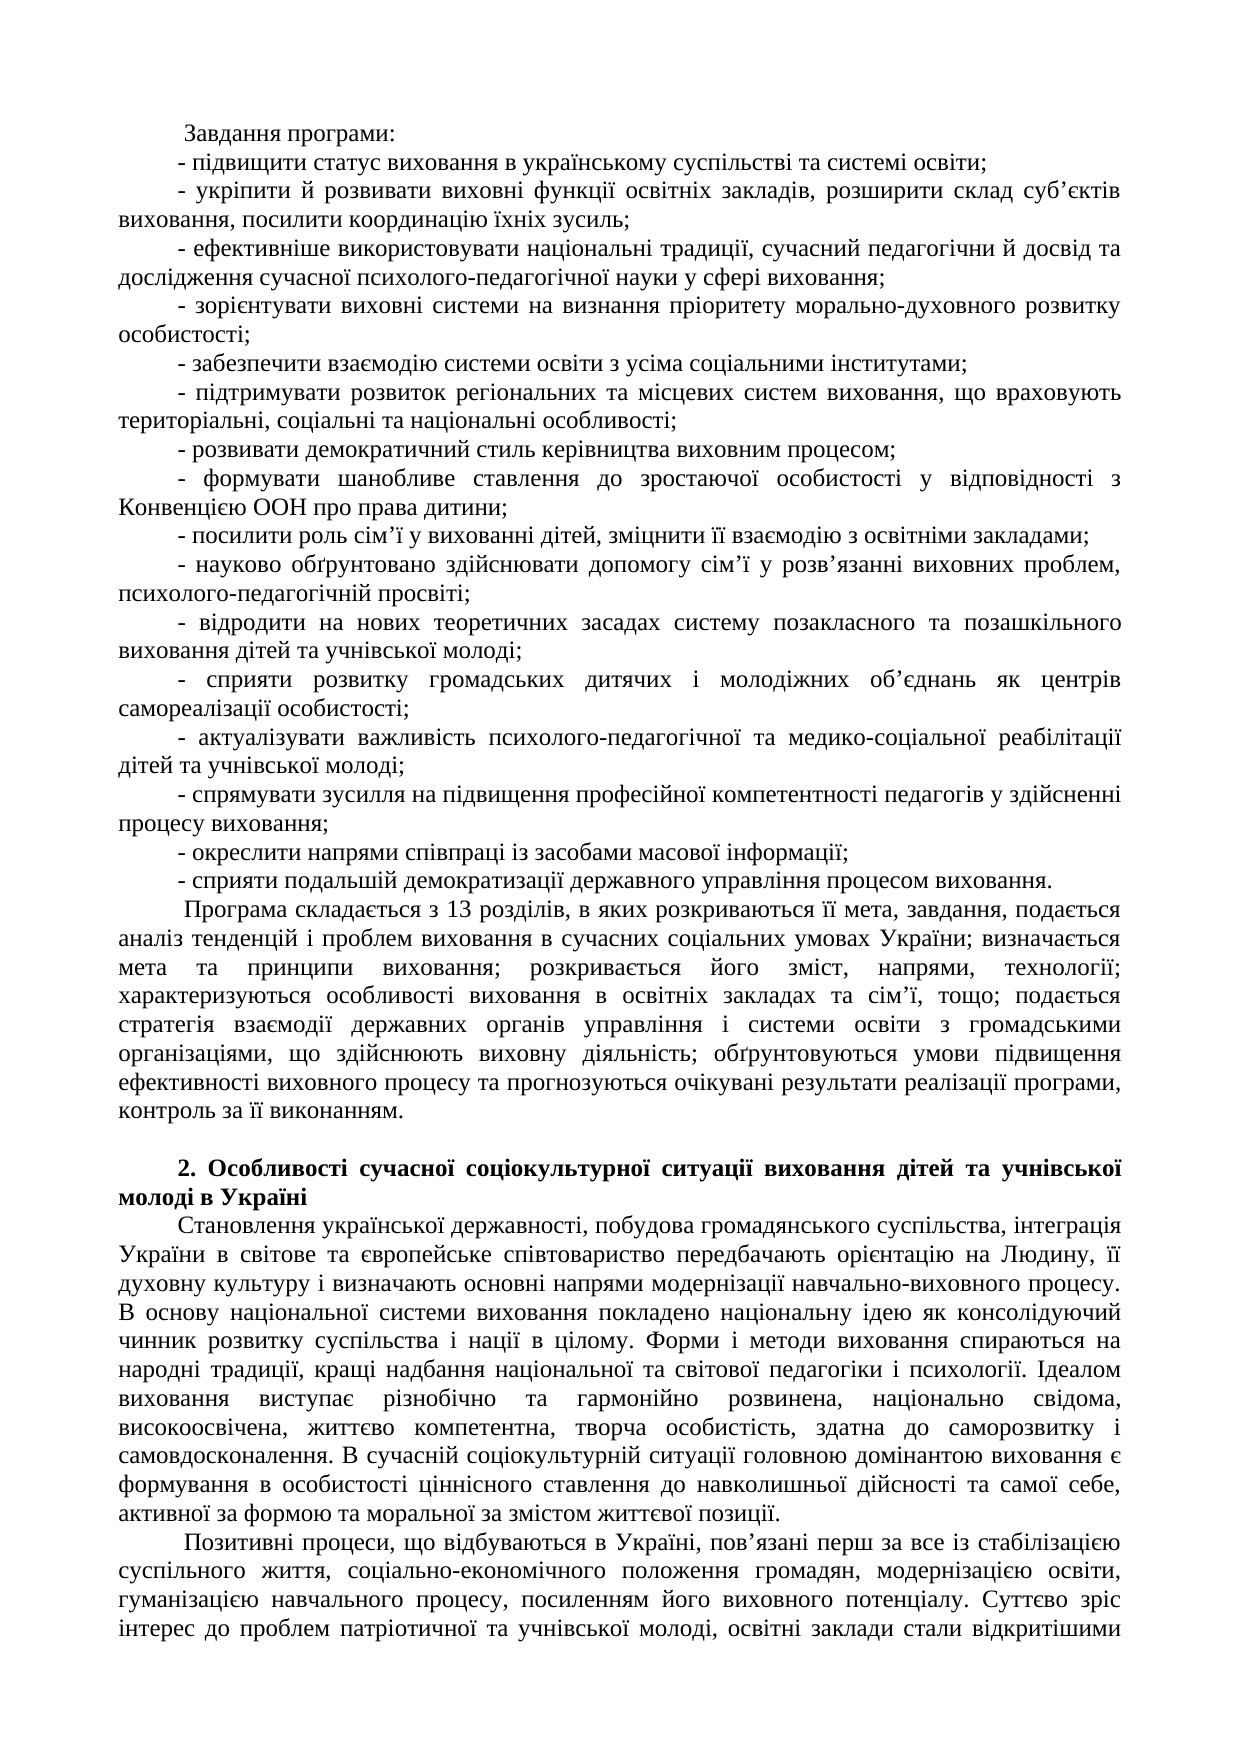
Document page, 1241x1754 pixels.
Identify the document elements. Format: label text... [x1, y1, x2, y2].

text - підвищити статус виховання в українському суспільстві та системі освіти; [118, 147, 1122, 176]
text - окреслити напрями співпраці із засобами масової інформації; [118, 837, 1122, 866]
text Завдання програми: [118, 118, 1122, 147]
text - спрямувати зусилля на підвищення професійної компетентності педагогів у здійсненні процесу виховання; [118, 779, 1122, 837]
text - розвивати демократичний стиль керівництва виховним процесом; [118, 434, 1122, 463]
text - відродити на нових теоретичних засадах систему позакласного та позашкільного виховання дітей та учнівської молоді; [118, 607, 1122, 664]
text - посилити роль сім’ї у вихованні дітей, зміцнити її взаємодію з освітніми закладами; [118, 521, 1122, 549]
text - укріпити й розвивати виховні функції освітніх закладів, розширити склад суб’єктів виховання, посилити координацію їхніх зусиль; [118, 176, 1122, 233]
text 2. Особливості сучасної соціокультурної ситуації виховання дітей та учнівської молоді в Україні [118, 1153, 1122, 1211]
text - підтримувати розвиток регіональних та місцевих систем виховання, що враховують територіальні, соціальні та національні особливості; [118, 377, 1122, 434]
text Програма складається з 13 розділів, в яких розкриваються її мета, завдання, подається аналіз тенденцій і проблем виховання в сучасних соціальних умовах України; визначається мета та принципи виховання; розкривається його зміст, напрями, технології; характеризуються особливості виховання в освітніх закладах та сім’ї, тощо; подається стратегія взаємодії державних органів управління і системи освіти з громадськими організаціями, що здійснюють виховну діяльність; обґрунтовуються умови підвищення ефективності виховного процесу та прогнозуються очікувані результати реалізації програми, контроль за її виконанням. [118, 894, 1122, 1124]
text - зорієнтувати виховні системи на визнання пріоритету морально-духовного розвитку особистості; [118, 291, 1122, 348]
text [118, 1527, 1122, 1642]
text - сприяти подальшій демократизації державного управління процесом виховання. [118, 866, 1122, 894]
text - науково обґрунтовано здійснювати допомогу сім’ї у розв’язанні виховних проблем, психолого-педагогічній просвіті; [118, 549, 1122, 607]
text Становлення української державності, побудова громадянського суспільства, інтеграція України в світове та європейське співтовариство передбачають орієнтацію на Людину, її духовну культуру і визначають основні напрями модернізації навчально-виховного процесу. В основу національної системи виховання покладено національну ідею як консолідуючий чинник розвитку суспільства і нації в цілому. Форми і методи виховання спираються на народні традиції, кращі надбання національної та світової педагогіки і психології. Ідеалом виховання виступає різнобічно та гармонійно розвинена, національно свідома, високоосвічена, життєво компетентна, творча особистість, здатна до саморозвитку і самовдосконалення. В сучасній соціокультурній ситуації головною домінантою виховання є формування в особистості ціннісного ставлення до навколишньої дійсності та самої себе, активної за формою та моральної за змістом життєвої позиції. [118, 1211, 1122, 1527]
text - забезпечити взаємодію системи освіти з усіма соціальними інститутами; [118, 348, 1122, 377]
text - формувати шанобливе ставлення до зростаючої особистості у відповідності з Конвенцією ООН про права дитини; [118, 463, 1122, 521]
text - сприяти розвитку громадських дитячих і молодіжних об’єднань як центрів самореалізації особистості; [118, 664, 1122, 722]
text - актуалізувати важливість психолого-педагогічної та медико-соціальної реабілітації дітей та учнівської молоді; [118, 722, 1122, 779]
text - ефективніше використовувати національні традиції, сучасний педагогічни й досвід та дослідження сучасної психолого-педагогічної науки у сфері виховання; [118, 233, 1122, 291]
